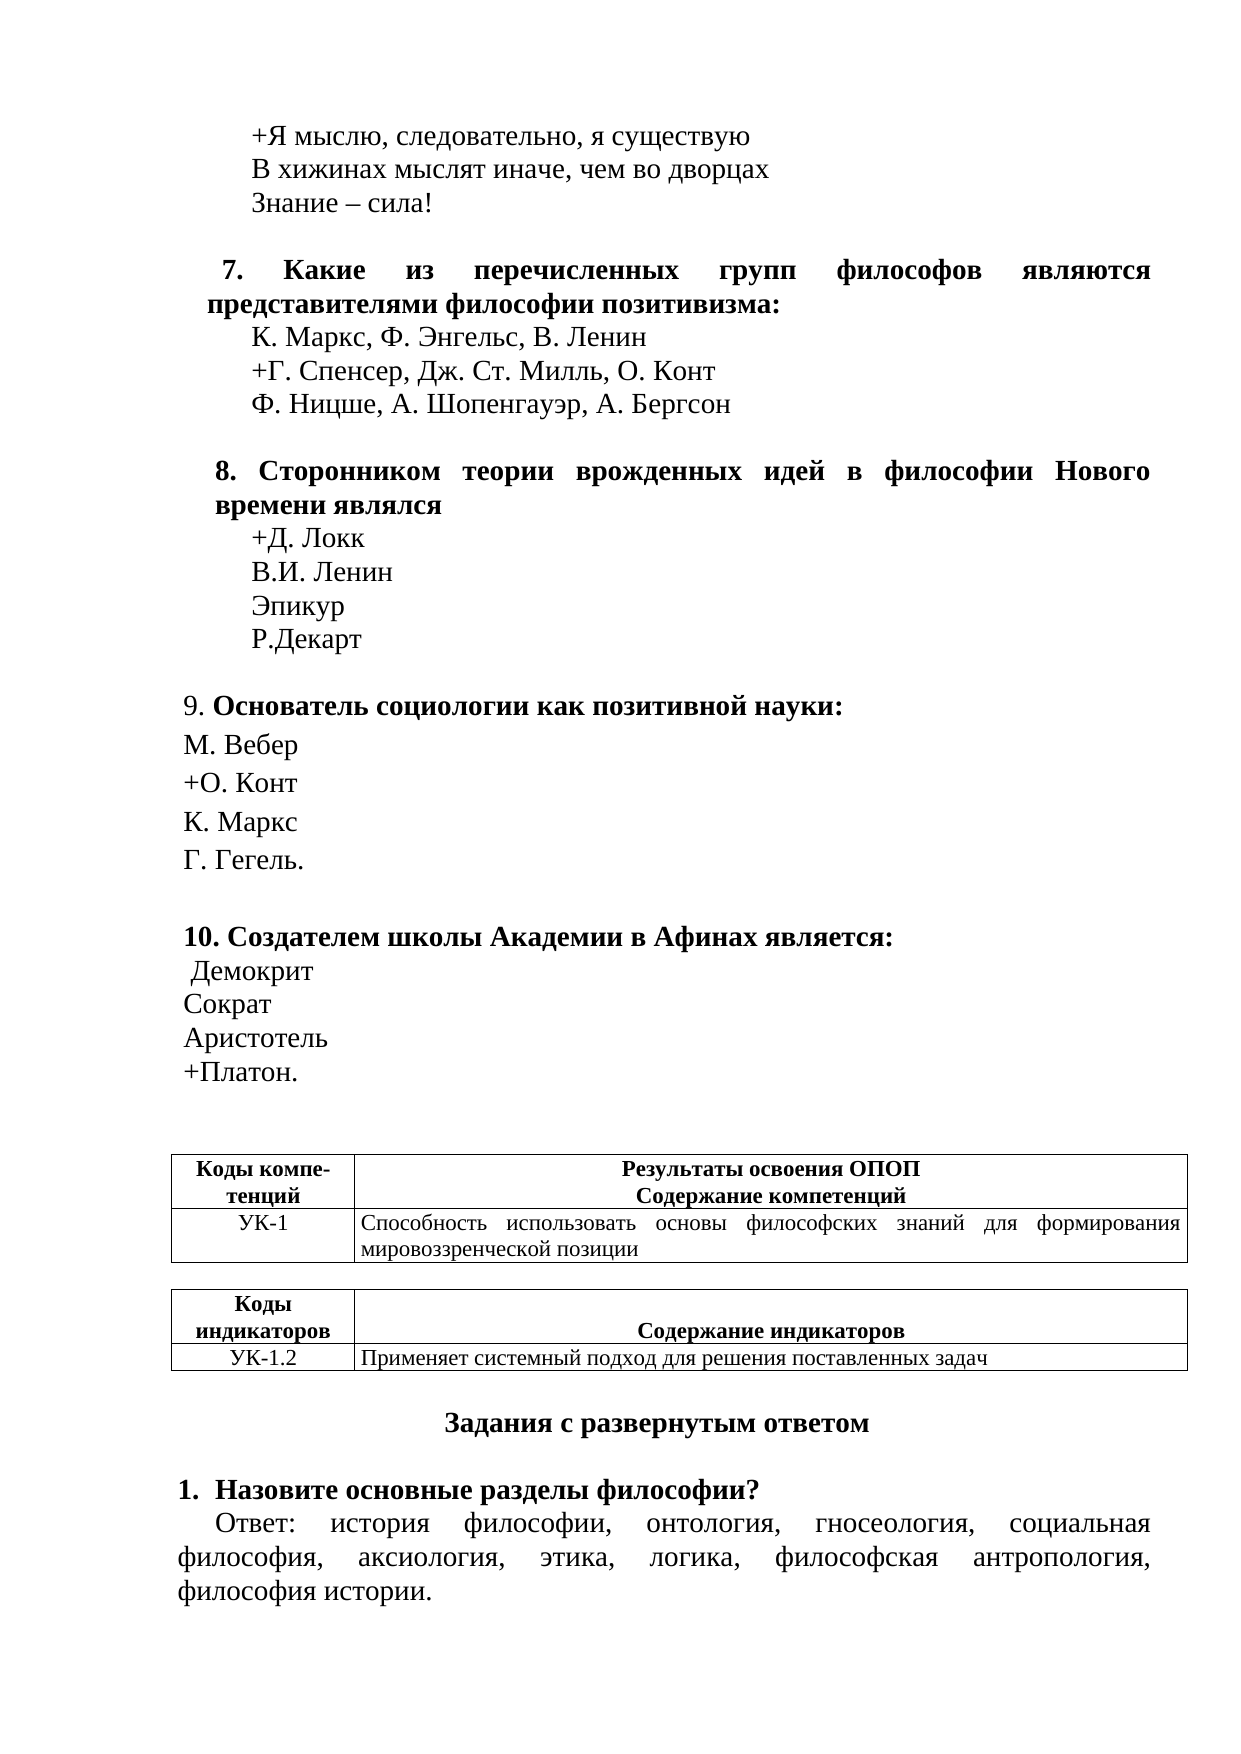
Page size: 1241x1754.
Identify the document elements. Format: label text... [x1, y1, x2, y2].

table_header Содержание индикаторов [355, 1290, 1187, 1343]
text +О. Конт [183, 765, 1152, 799]
text +Платон. [183, 1054, 1152, 1087]
text 10. Создателем школы Академии в Афинах является: [183, 919, 1152, 953]
text Аристотель [183, 1020, 1152, 1054]
text Знание – сила! [215, 185, 1152, 219]
table_header Коды компе-тенций [172, 1155, 354, 1208]
text К. Маркс, Ф. Энгельс, В. Ленин [207, 319, 1152, 353]
text 7. Какие из перечисленных групп философов являются представителями философии позитивизма: [207, 252, 1152, 319]
list Назовите основные разделы философии? [177, 1472, 1152, 1506]
text Демокрит [183, 953, 1152, 987]
table_cell Способность использовать основы философских знаний для формирования мировоззренческой позиции [355, 1209, 1187, 1262]
text +Я мыслю, следовательно, я существую [215, 118, 1152, 152]
text 8. Сторонником теории врожденных идей в философии Нового времени являлся [215, 453, 1152, 521]
text +Г. Спенсер, Дж. Ст. Милль, О. Конт [207, 353, 1152, 386]
table_cell УК-1.2 [172, 1344, 354, 1370]
text Ф. Ницше, А. Шопенгауэр, А. Бергсон [207, 386, 1152, 420]
text М. Вебер [183, 727, 1152, 760]
table_header Коды индикаторов [172, 1290, 354, 1343]
text Задания с развернутым ответом [162, 1405, 1152, 1438]
text Г. Гегель. [183, 842, 1152, 876]
table_cell УК-1 [172, 1209, 354, 1262]
text Сократ [183, 987, 1152, 1020]
table_cell Применяет системный подход для решения поставленных задач [355, 1344, 1187, 1370]
table_header Результаты освоения ОПОП Содержание компетенций [355, 1155, 1187, 1208]
text +Д. Локк [215, 521, 1152, 554]
text Р.Декарт [215, 621, 1152, 655]
text Эпикур [215, 588, 1152, 621]
text 9. Основатель социологии как позитивной науки: [183, 688, 1152, 722]
text В хижинах мыслят иначе, чем во дворцах [215, 152, 1152, 185]
text В.И. Ленин [215, 554, 1152, 588]
text К. Маркс [183, 804, 1152, 837]
text Ответ: история философии, онтология, гносеология, социальная философия, аксиология, этика, логика, философская антропология, философия истории. [177, 1506, 1152, 1606]
